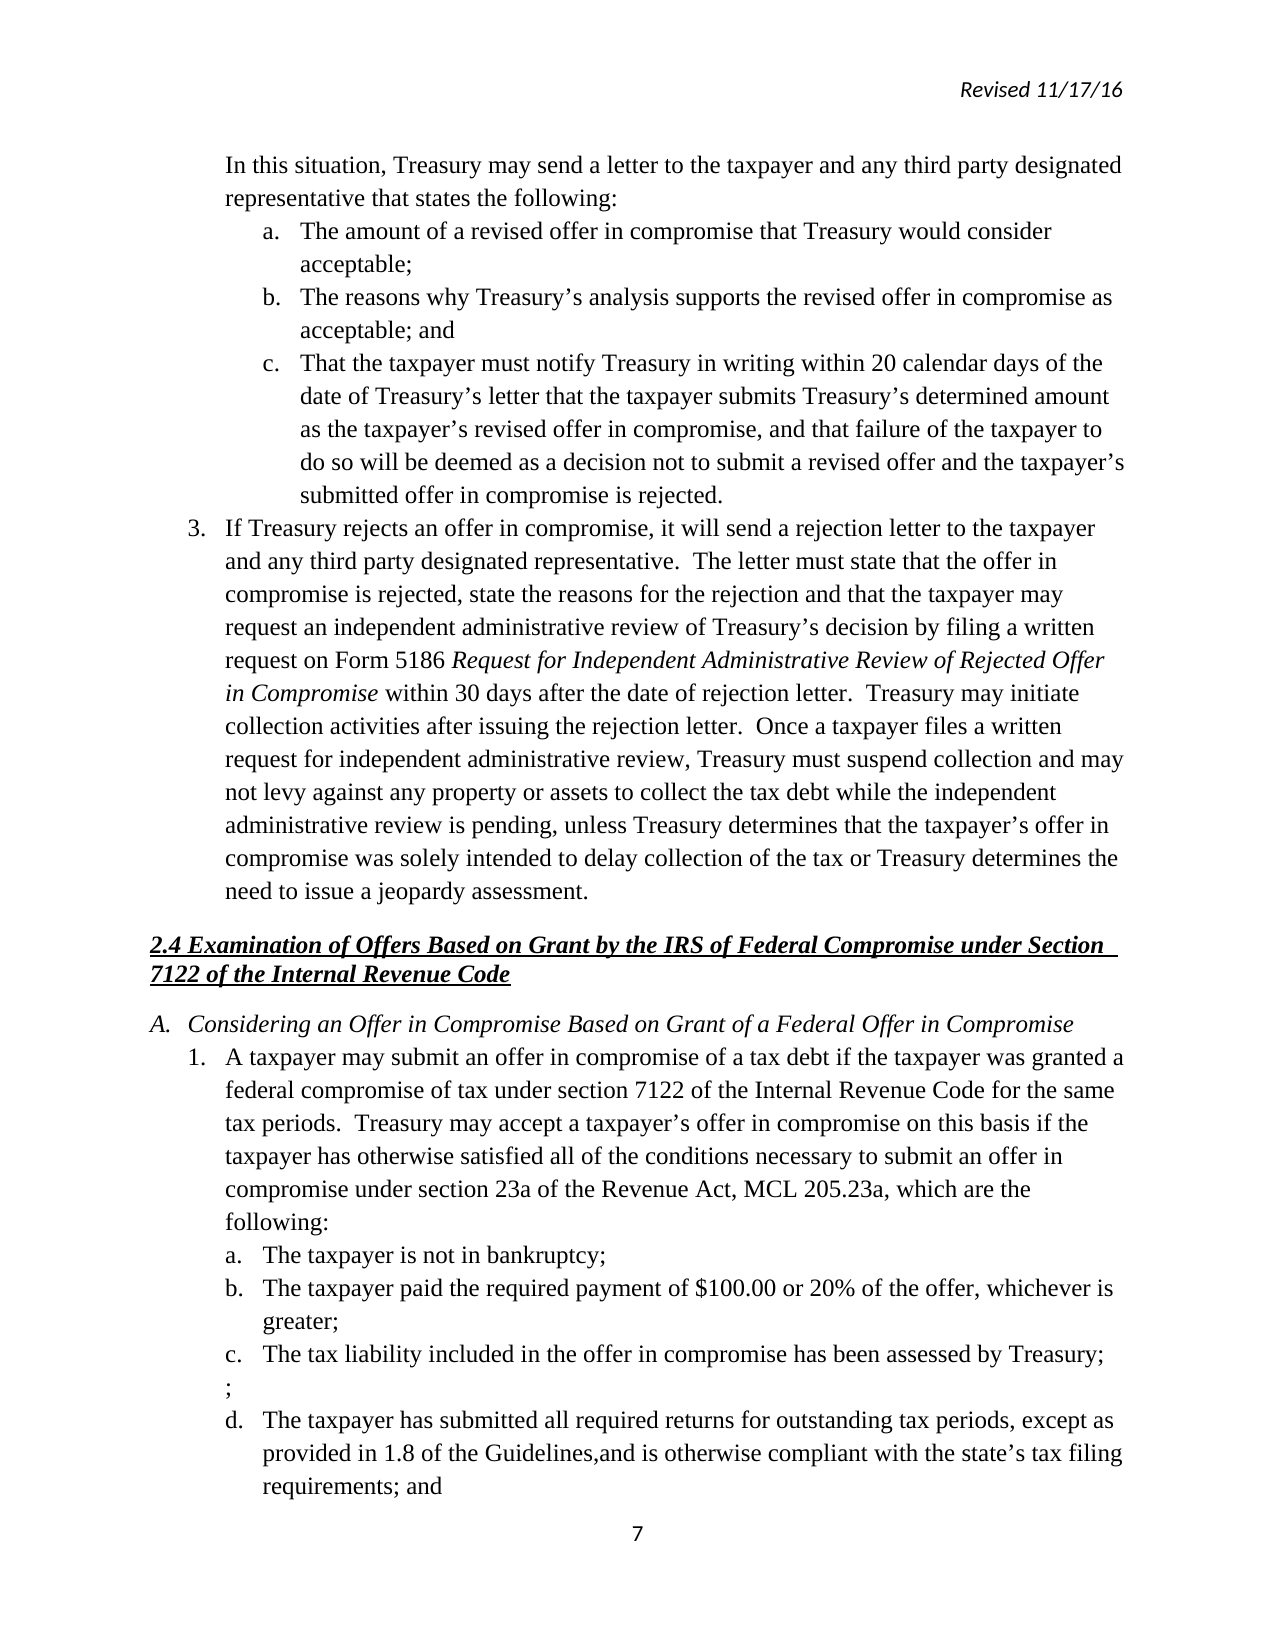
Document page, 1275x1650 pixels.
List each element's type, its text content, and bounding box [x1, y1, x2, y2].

list c. The tax liability included in the offer in compromise has been assessed by Treasury; [225, 1339, 1125, 1368]
list a. The taxpayer is not in bankruptcy; [225, 1240, 1125, 1268]
list If Treasury rejects an offer in compromise, it will send a rejection letter to the taxpayer and any third party designated representative. The letter must state that the offer in compromise is rejected, state the reasons for the rejection and that the taxpayer may request an independent administrative review of Treasury’s decision by filing a written request on Form 5186 Request for Independent Administrative Review of Rejected Offer in Compromise within 30 days after the date of rejection letter. Treasury may initiate collection activities after issuing the rejection letter. Once a taxpayer files a written request for independent administrative review, Treasury must suspend collection and may not levy against any property or assets to collect the tax debt while the independent administrative review is pending, unless Treasury determines that the taxpayer’s offer in compromise was solely intended to delay collection of the tax or Treasury determines the need to issue a jeopardy assessment. [187, 513, 1125, 905]
list A taxpayer may submit an offer in compromise of a tax debt if the taxpayer was granted a federal compromise of tax under section 7122 of the Internal Revenue Code for the same tax periods. Treasury may accept a taxpayer’s offer in compromise on this basis if the taxpayer has otherwise satisfied all of the conditions necessary to submit an offer in compromise under section 23a of the Revenue Act, MCL 205.23a, which are the following: [187, 1042, 1125, 1236]
text 2.4 Examination of Offers Based on Grant by the IRS of Federal Compromise under Section 7122 of the Internal Revenue Code [150, 930, 1125, 988]
list The reasons why Treasury’s analysis supports the revised offer in compromise as acceptable; and [262, 282, 1125, 344]
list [187, 150, 1125, 212]
list Considering an Offer in Compromise Based on Grant of a Federal Offer in Compromise [150, 1009, 1125, 1037]
list d. The taxpayer has submitted all required returns for outstanding tax periods, except as provided in 1.8 of the Guidelines,and is otherwise compliant with the state’s tax filing requirements; and [225, 1405, 1125, 1500]
list ; [225, 1372, 1125, 1401]
list The amount of a revised offer in compromise that Treasury would consider acceptable; [262, 216, 1125, 278]
list b. The taxpayer paid the required payment of $100.00 or 20% of the offer, whichever is greater; [225, 1273, 1125, 1334]
list That the taxpayer must notify Treasury in writing within 20 calendar days of the date of Treasury’s letter that the taxpayer submits Treasury’s determined amount as the taxpayer’s revised offer in compromise, and that failure of the taxpayer to do so will be deemed as a decision not to submit a revised offer and the taxpayer’s submitted offer in compromise is rejected. [262, 348, 1125, 509]
